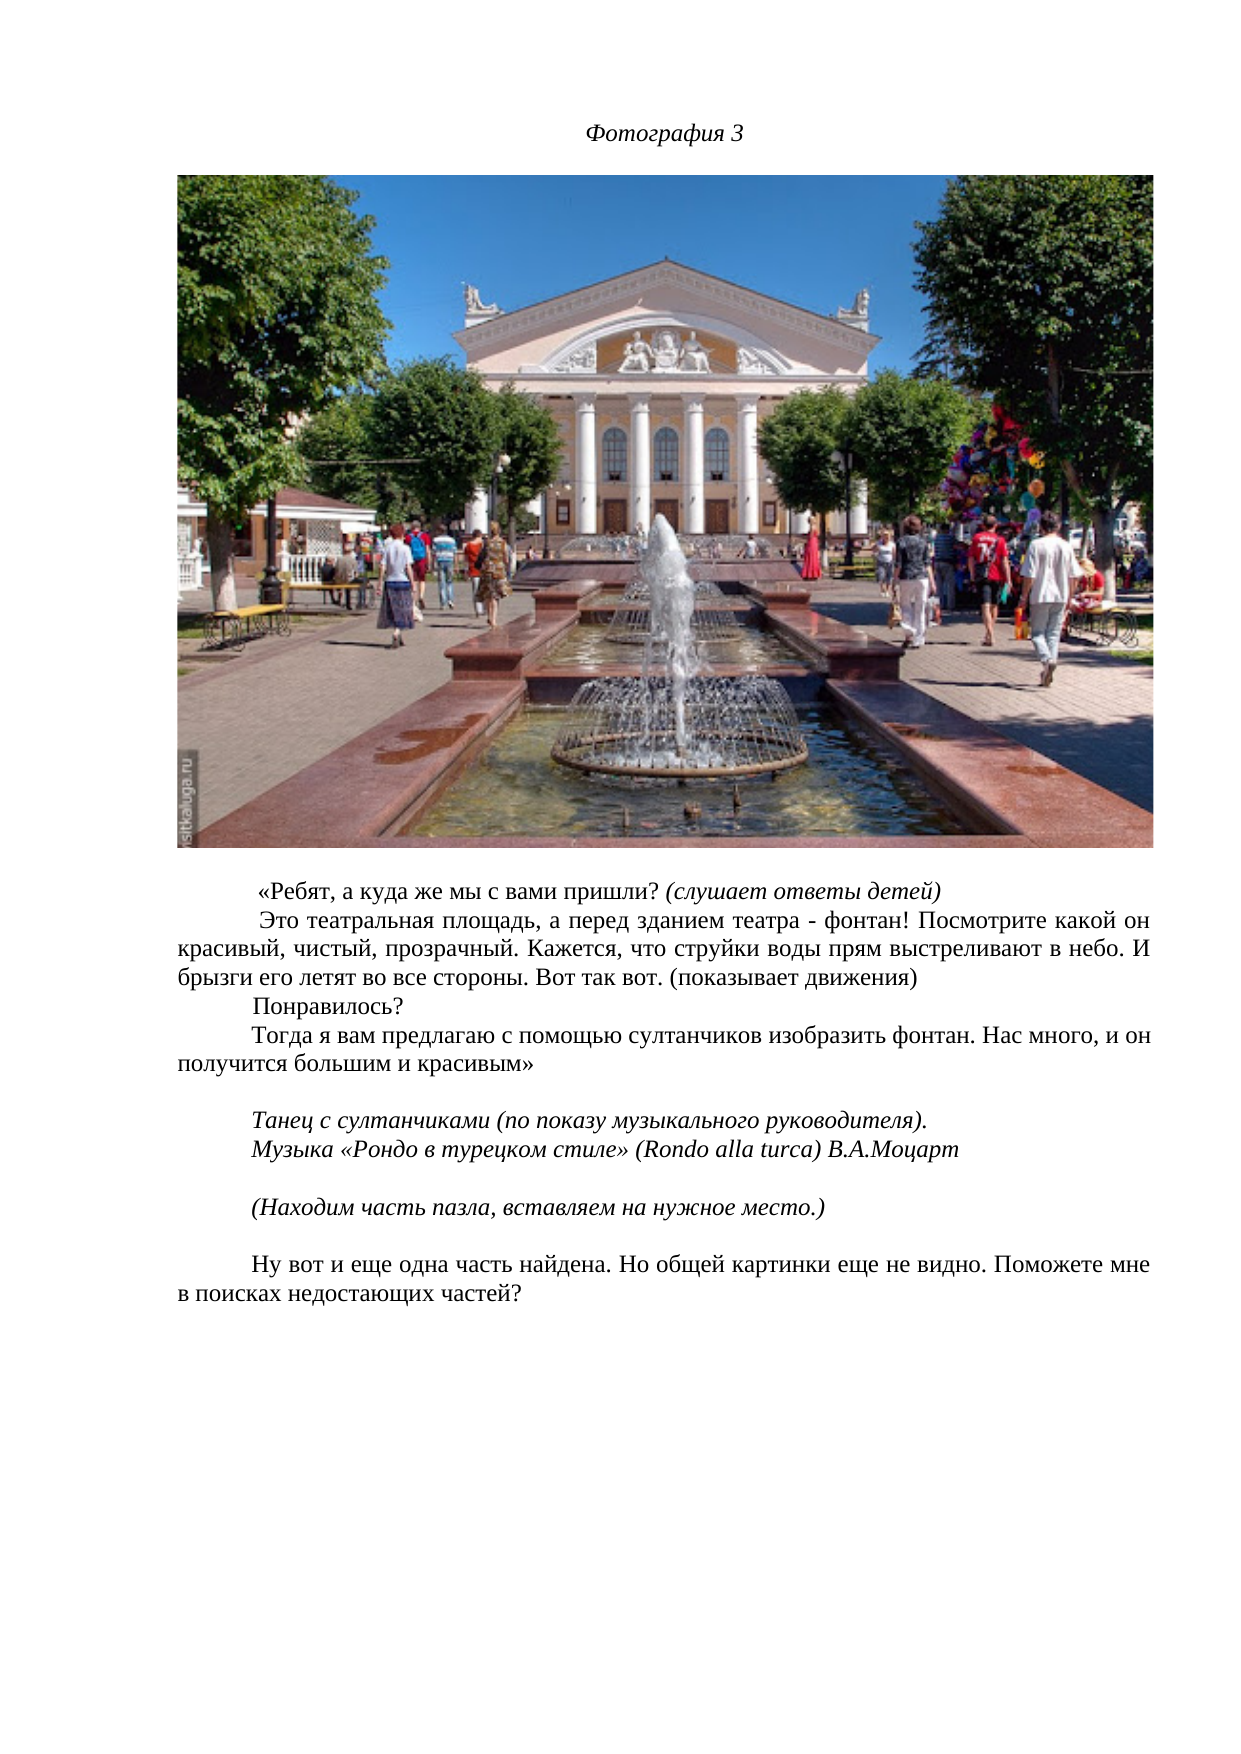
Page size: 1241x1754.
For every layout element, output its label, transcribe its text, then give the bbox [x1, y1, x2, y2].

picture [177, 175, 1154, 848]
list Танец с султанчиками (по показу музыкального руководителя). [177, 1105, 1152, 1134]
text Понравилось? [177, 991, 1152, 1020]
list Музыка «Рондо в турецком стиле» (Rondo alla turca) В.А.Моцарт [177, 1134, 1152, 1163]
list «Ребят, а куда же мы с вами пришли? (слушает ответы детей) [177, 876, 1152, 905]
list Тогда я вам предлагаю с помощью султанчиков изобразить фонтан. Нас много, и он получится большим и красивым» [177, 1020, 1152, 1077]
list Ну вот и еще одна часть найдена. Но общей картинки еще не видно. Поможете мне в поисках недостающих частей? [177, 1249, 1152, 1307]
list (Находим часть пазла, вставляем на нужное место.) [177, 1192, 1152, 1220]
list Это театральная площадь, а перед зданием театра - фонтан! Посмотрите какой он красивый, чистый, прозрачный. Кажется, что струйки воды прям выстреливают в небо. И брызги его летят во все стороны. Вот так вот. (показывает движения) [177, 905, 1152, 991]
text Фотография 3 [177, 118, 1152, 147]
